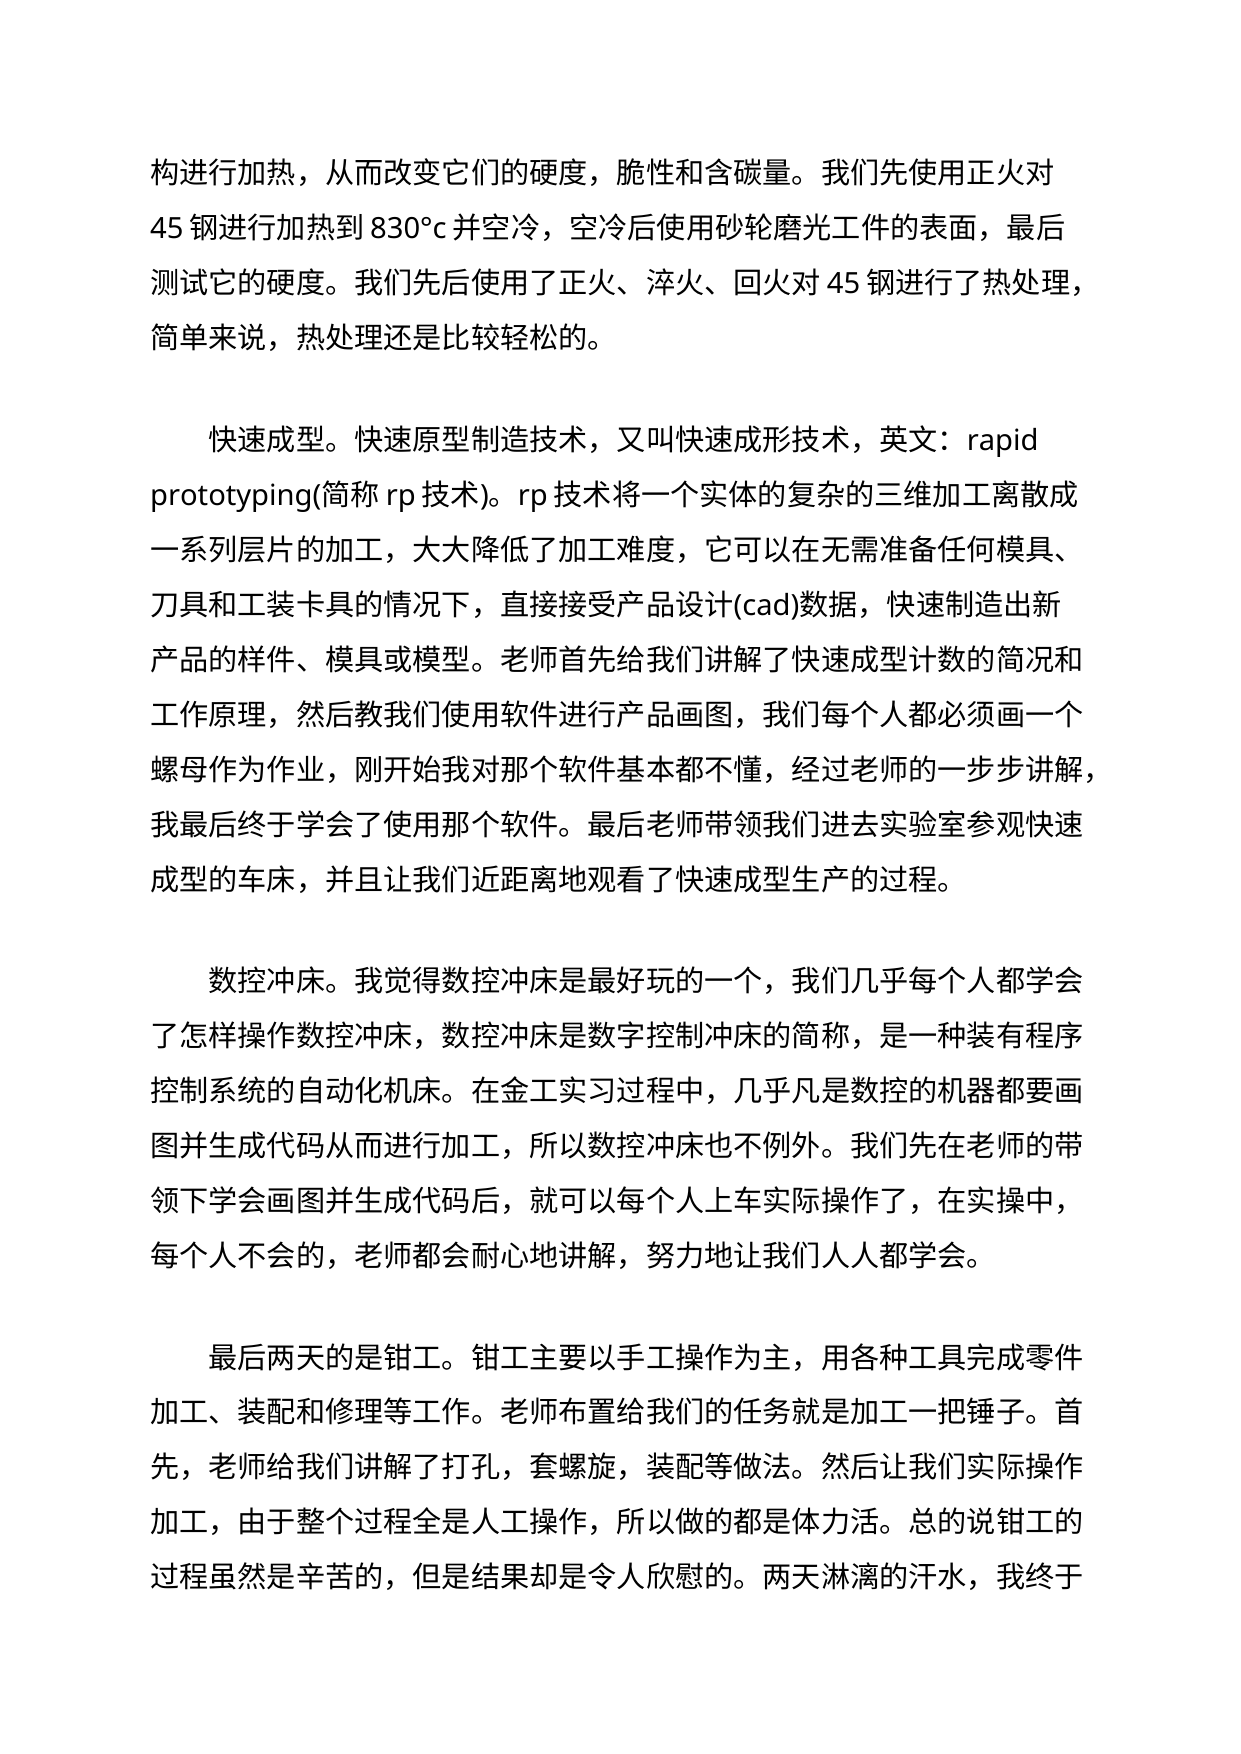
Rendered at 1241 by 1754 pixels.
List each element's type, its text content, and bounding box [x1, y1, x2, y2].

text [150, 150, 1090, 357]
text 数控冲床。我觉得数控冲床是最好玩的一个，我们几乎每个人都学会了怎样操作数控冲床，数控冲床是数字控制冲床的简称，是一种装有程序控制系统的自动化机床。在金工实习过程中，几乎凡是数控的机器都要画图并生成代码从而进行加工，所以数控冲床也不例外。我们先在老师的带领下学会画图并生成代码后，就可以每个人上车实际操作了，在实操中，每个人不会的，老师都会耐心地讲解，努力地让我们人人都学会。 [150, 958, 1090, 1275]
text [150, 1334, 1090, 1596]
text 快速成型。快速原型制造技术，又叫快速成形技术，英文：rapid prototyping(简称rp技术)。rp技术将一个实体的复杂的三维加工离散成一系列层片的加工，大大降低了加工难度，它可以在无需准备任何模具、刀具和工装卡具的情况下，直接接受产品设计(cad)数据，快速制造出新产品的样件、模具或模型。老师首先给我们讲解了快速成型计数的简况和工作原理，然后教我们使用软件进行产品画图，我们每个人都必须画一个螺母作为作业，刚开始我对那个软件基本都不懂，经过老师的一步步讲解，我最后终于学会了使用那个软件。最后老师带领我们进去实验室参观快速成型的车床，并且让我们近距离地观看了快速成型生产的过程。 [150, 417, 1090, 898]
